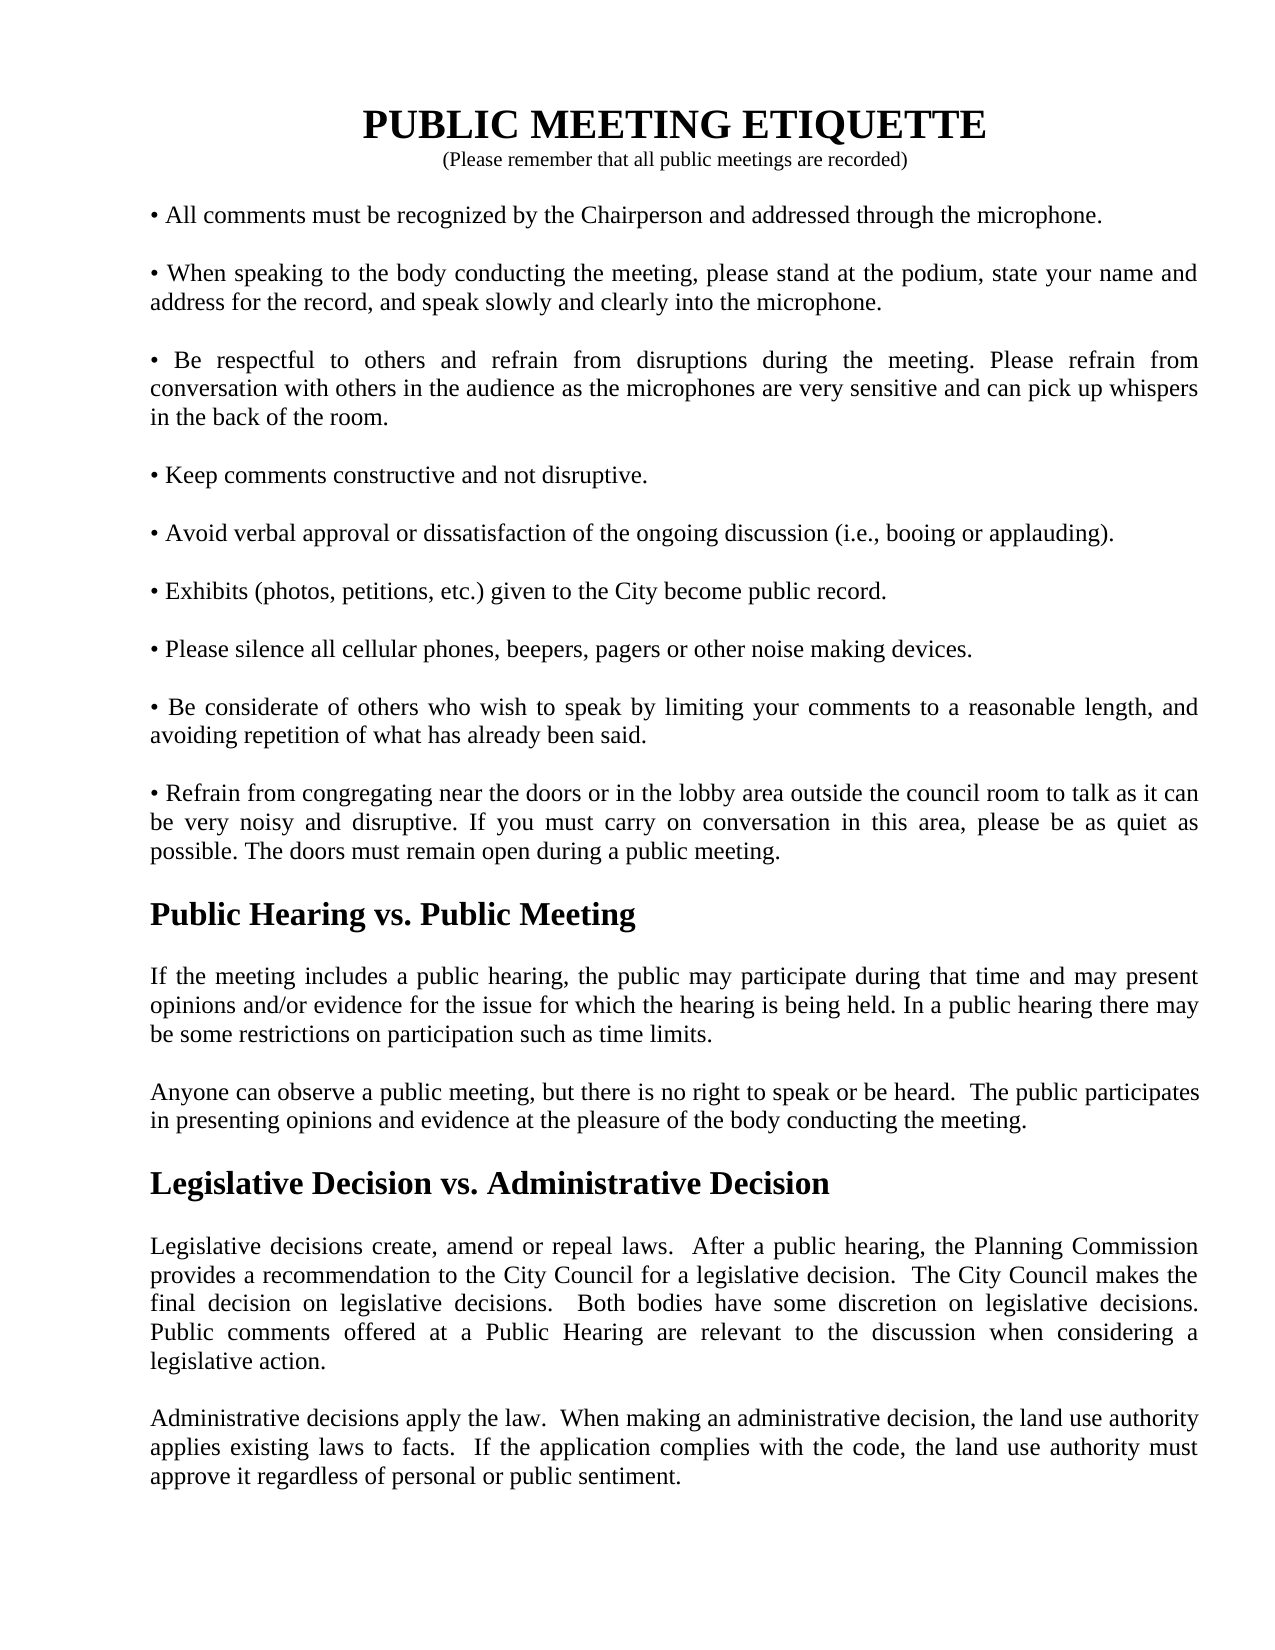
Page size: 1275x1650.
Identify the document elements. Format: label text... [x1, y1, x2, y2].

text Legislative Decision vs. Administrative Decision [150, 1163, 1200, 1202]
text • Be considerate of others who wish to speak by limiting your comments to a reasonable length, and avoiding repetition of what has already been said. [150, 692, 1200, 749]
text • When speaking to the body conducting the meeting, please stand at the podium, state your name and address for the record, and speak slowly and clearly into the microphone. [150, 258, 1200, 316]
text • Please silence all cellular phones, beepers, pagers or other noise making devices. [150, 634, 1200, 663]
text Administrative decisions apply the law. When making an administrative decision, the land use authority applies existing laws to facts. If the application complies with the code, the land use authority must approve it regardless of personal or public sentiment. [150, 1403, 1200, 1490]
text Public Hearing vs. Public Meeting [150, 894, 1200, 932]
text • All comments must be recognized by the Chairperson and addressed through the microphone. [150, 200, 1200, 229]
text Anyone can observe a public meeting, but there is no right to speak or be heard. The public participates in presenting opinions and evidence at the pleasure of the body conducting the meeting. [150, 1077, 1200, 1134]
text • Be respectful to others and refrain from disruptions during the meeting. Please refrain from conversation with others in the audience as the microphones are very sensitive and can pick up whispers in the back of the room. [150, 345, 1200, 431]
text Legislative decisions create, amend or repeal laws. After a public hearing, the Planning Commission provides a recommendation to the City Council for a legislative decision. The City Council makes the final decision on legislative decisions. Both bodies have some discretion on legislative decisions. Public comments offered at a Public Hearing are relevant to the discussion when considering a legislative action. [150, 1231, 1200, 1375]
text (Please remember that all public meetings are recorded) [150, 147, 1200, 171]
text • Keep comments constructive and not disruptive. [150, 460, 1200, 489]
text • Exhibits (photos, petitions, etc.) given to the City become public record. [150, 576, 1200, 605]
text If the meeting includes a public hearing, the public may participate during that time and may present opinions and/or evidence for the issue for which the hearing is being held. In a public hearing there may be some restrictions on participation such as time limits. [150, 961, 1200, 1048]
text • Avoid verbal approval or dissatisfaction of the ongoing discussion (i.e., booing or applauding). [150, 518, 1200, 547]
text • Refrain from congregating near the doors or in the lobby area outside the council room to talk as it can be very noisy and disruptive. If you must carry on conversation in this area, please be as quiet as possible. The doors must remain open during a public meeting. [150, 778, 1200, 865]
text PUBLIC MEETING ETIQUETTE [150, 99, 1200, 147]
